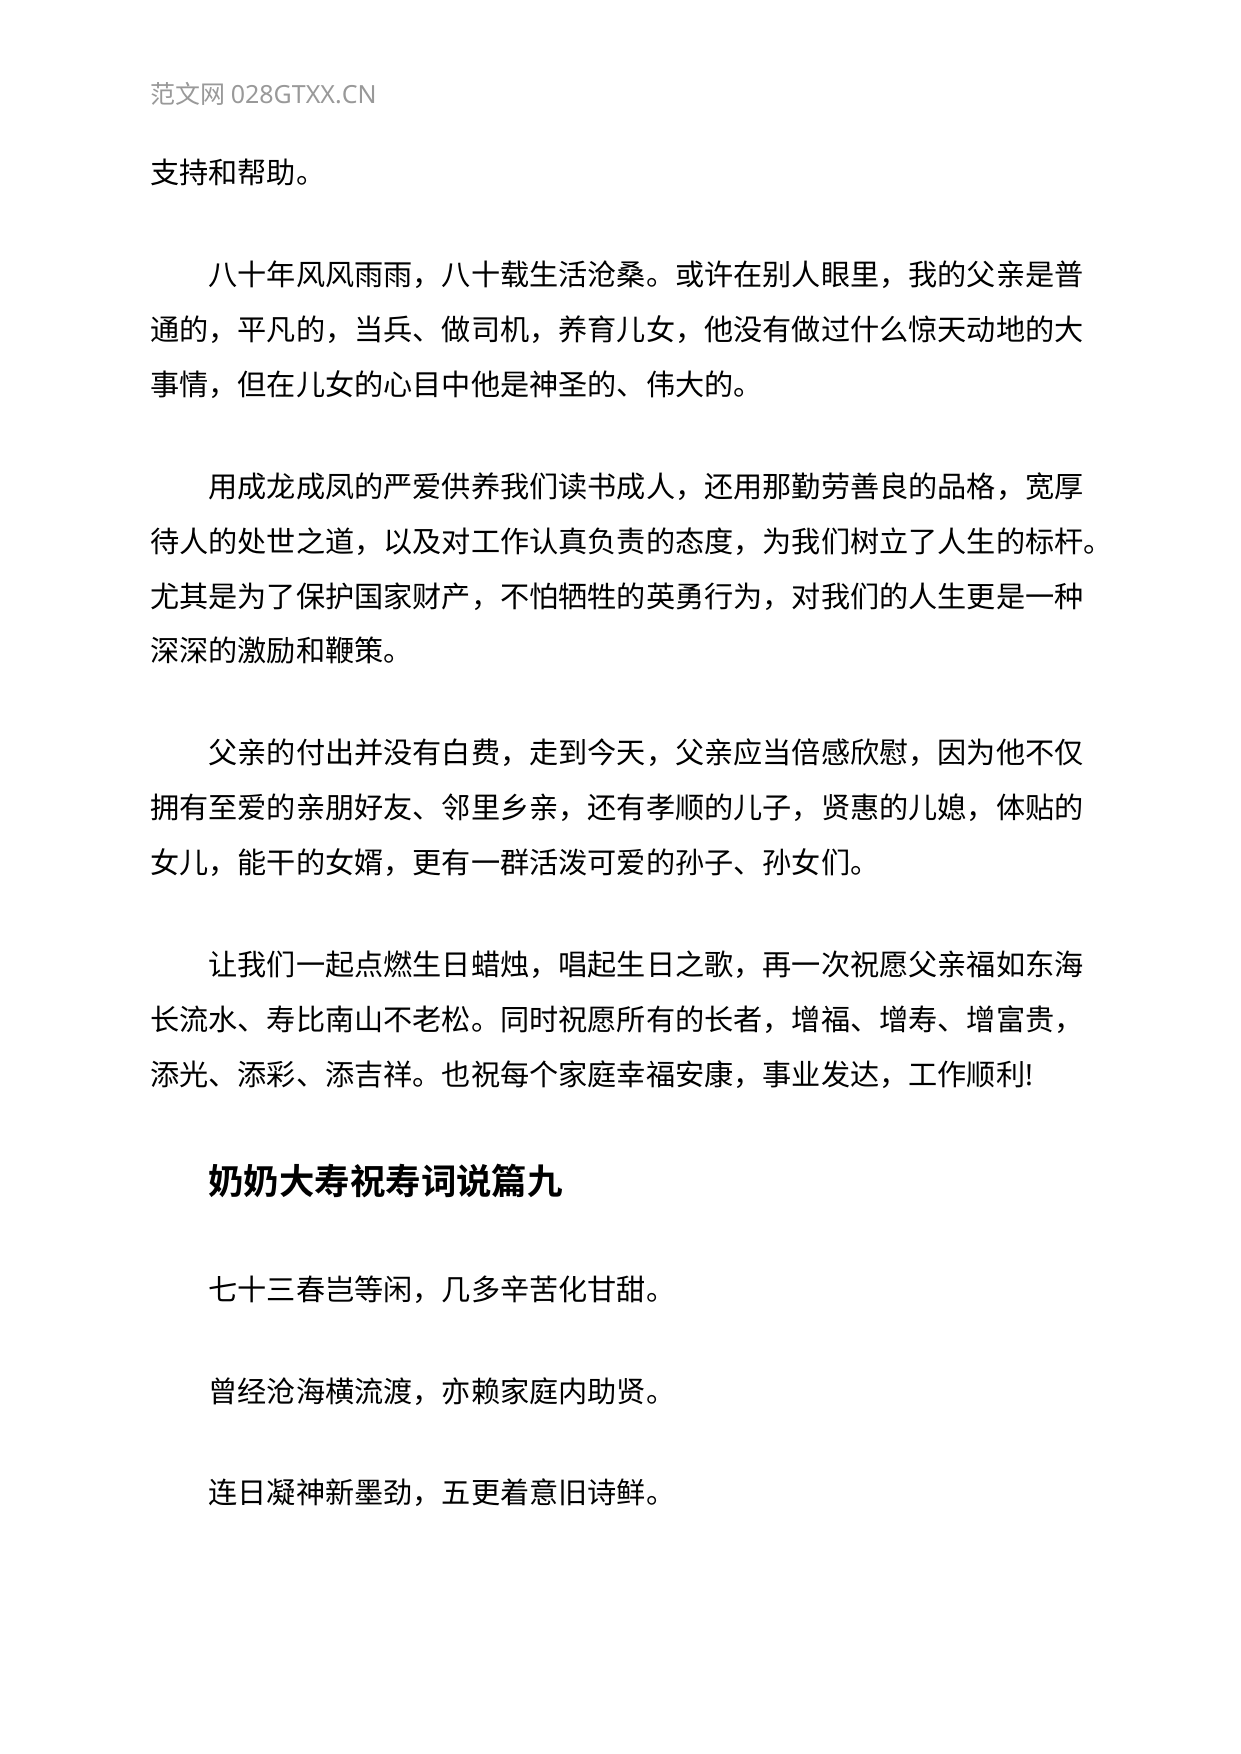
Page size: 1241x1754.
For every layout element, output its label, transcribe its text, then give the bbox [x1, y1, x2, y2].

text 用成龙成凤的严爱供养我们读书成人，还用那勤劳善良的品格，宽厚待人的处世之道，以及对工作认真负责的态度，为我们树立了人生的标杆。尤其是为了保护国家财产，不怕牺牲的英勇行为，对我们的人生更是一种深深的激励和鞭策。 [150, 463, 1090, 670]
text 连日凝神新墨劲，五更着意旧诗鲜。 [150, 1470, 1090, 1512]
text 七十三春岂等闲，几多辛苦化甘甜。 [150, 1267, 1090, 1309]
text 八十年风风雨雨，八十载生活沧桑。或许在别人眼里，我的父亲是普通的，平凡的，当兵、做司机，养育儿女，他没有做过什么惊天动地的大事情，但在儿女的心目中他是神圣的、伟大的。 [150, 252, 1090, 404]
text 让我们一起点燃生日蜡烛，唱起生日之歌，再一次祝愿父亲福如东海长流水、寿比南山不老松。同时祝愿所有的长者，增福、增寿、增富贵，添光、添彩、添吉祥。也祝每个家庭幸福安康，事业发达，工作顺利! [150, 941, 1090, 1093]
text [150, 150, 1090, 192]
text 曾经沧海横流渡，亦赖家庭内助贤。 [150, 1368, 1090, 1411]
text 父亲的付出并没有白费，走到今天，父亲应当倍感欣慰，因为他不仅拥有至爱的亲朋好友、邻里乡亲，还有孝顺的儿子，贤惠的儿媳，体贴的女儿，能干的女婿，更有一群活泼可爱的孙子、孙女们。 [150, 730, 1090, 882]
text 奶奶大寿祝寿词说篇九 [150, 1153, 1090, 1204]
